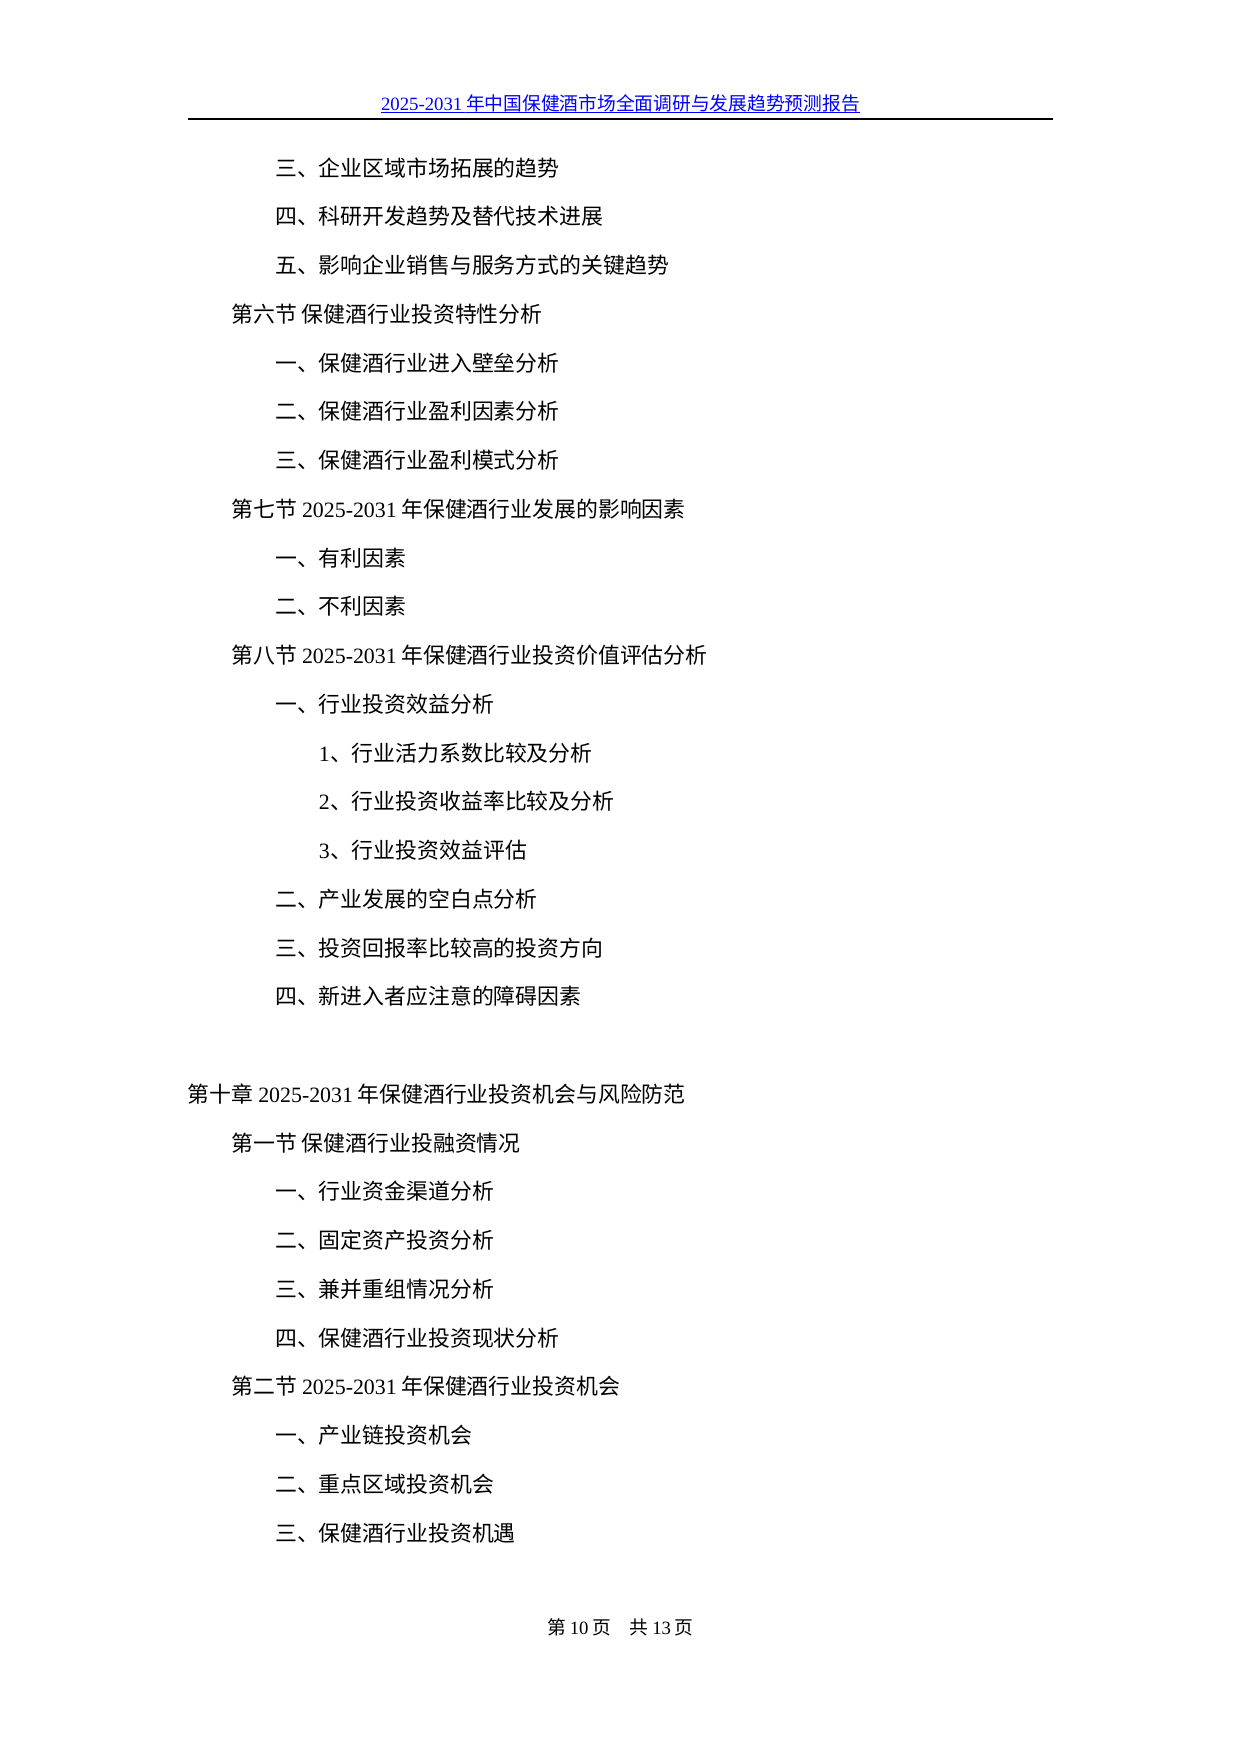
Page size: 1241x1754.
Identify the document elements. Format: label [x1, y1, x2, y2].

text [187, 150, 1053, 1548]
